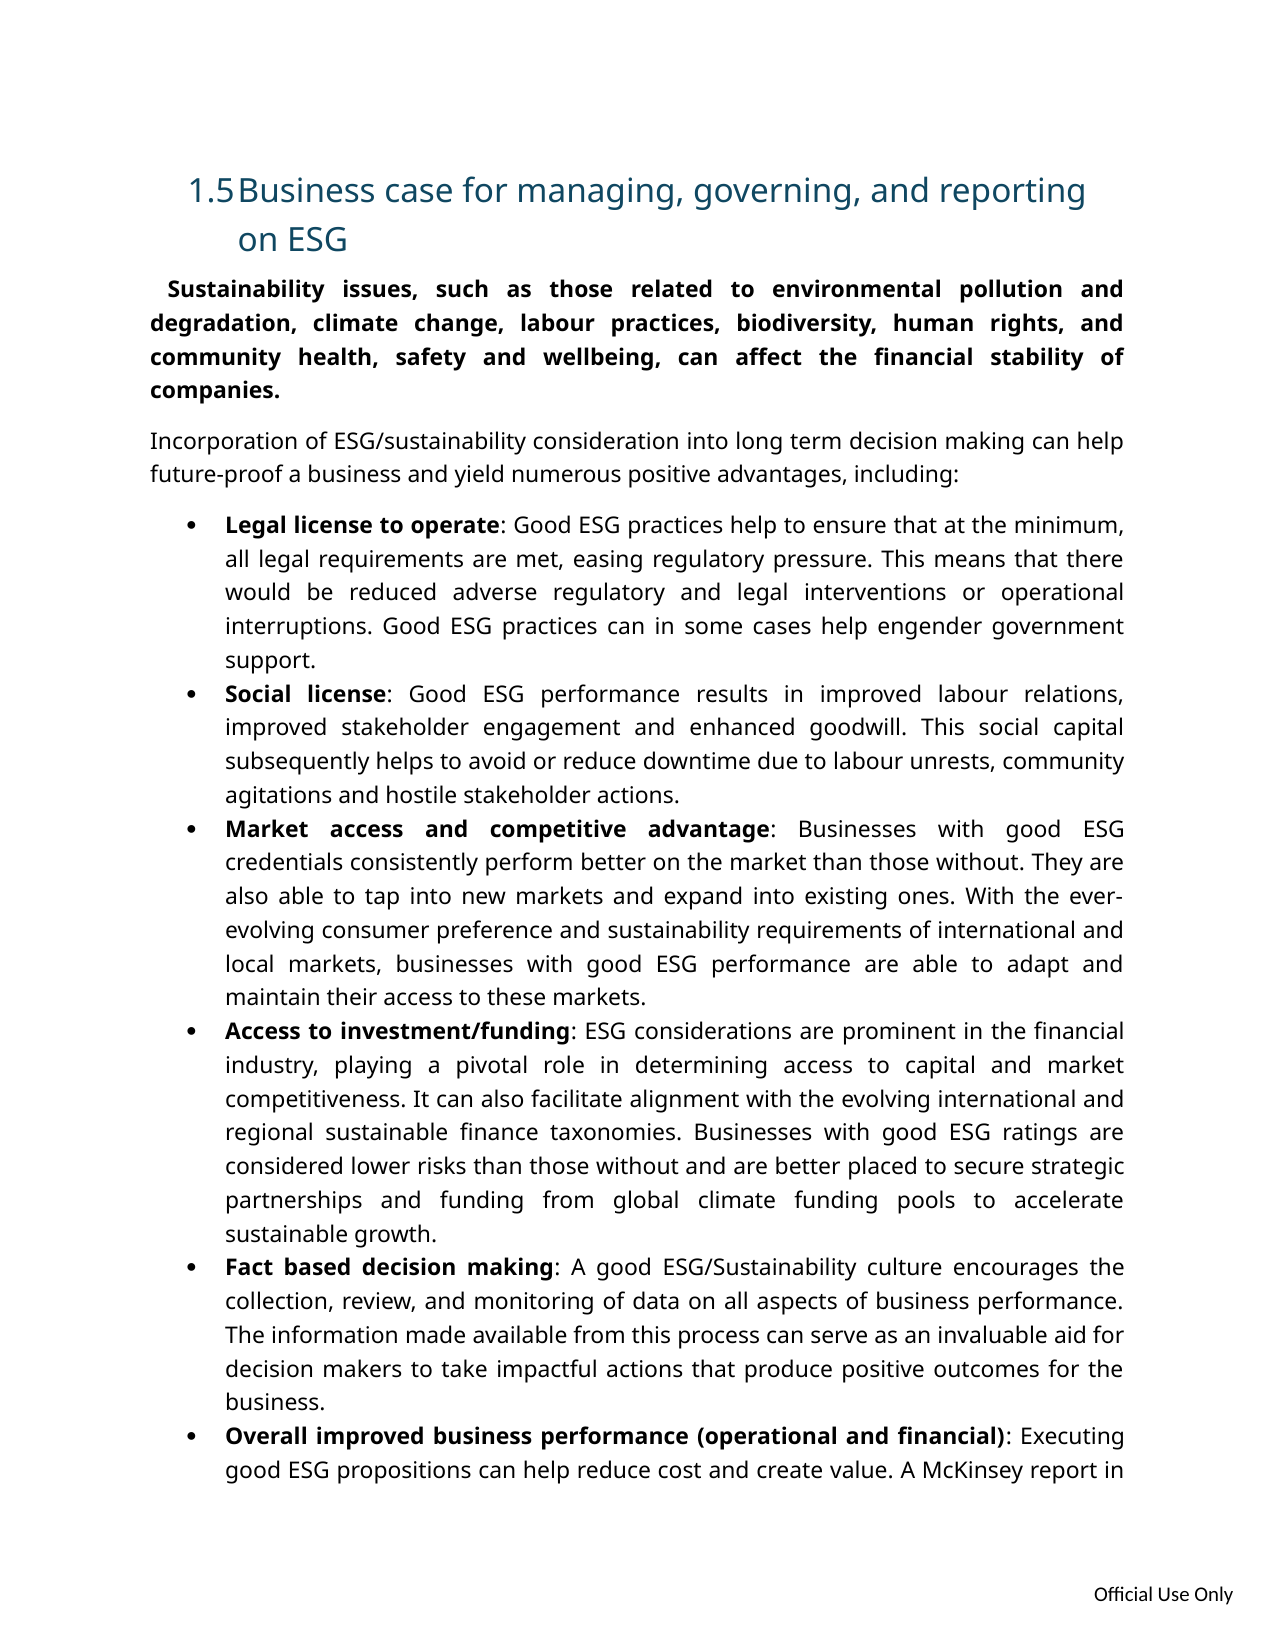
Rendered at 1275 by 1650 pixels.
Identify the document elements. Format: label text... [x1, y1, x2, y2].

list Access to investment/funding: ESG considerations are prominent in the financial industry, playing a pivotal role in determining access to capital and market competitiveness. It can also facilitate alignment with the evolving international and regional sustainable finance taxonomies. Businesses with good ESG ratings are considered lower risks than those without and are better placed to secure strategic partnerships and funding from global climate funding pools to accelerate sustainable growth. [187, 1015, 1125, 1249]
text Sustainability issues, such as those related to environmental pollution and degradation, climate change, labour practices, biodiversity, human rights, and community health, safety and wellbeing, can affect the financial stability of companies. [150, 273, 1125, 405]
list Legal license to operate: Good ESG practices help to ensure that at the minimum, all legal requirements are met, easing regulatory pressure. This means that there would be reduced adverse regulatory and legal interventions or operational interruptions. Good ESG practices can in some cases help engender government support. [187, 509, 1125, 675]
list Fact based decision making: A good ESG/Sustainability culture encourages the collection, review, and monitoring of data on all aspects of business performance. The information made available from this process can serve as an invaluable aid for decision makers to take impactful actions that produce positive outcomes for the business. [187, 1251, 1125, 1417]
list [187, 1420, 1125, 1485]
list Social license: Good ESG performance results in improved labour relations, improved stakeholder engagement and enhanced goodwill. This social capital subsequently helps to avoid or reduce downtime due to labour unrests, community agitations and hostile stakeholder actions. [187, 677, 1125, 810]
subtitle Business case for managing, governing, and reporting on ESG [187, 167, 1125, 261]
list Market access and competitive advantage: Businesses with good ESG credentials consistently perform better on the market than those without. They are also able to tap into new markets and expand into existing ones. With the ever-evolving consumer preference and sustainability requirements of international and local markets, businesses with good ESG performance are able to adapt and maintain their access to these markets. [187, 812, 1125, 1012]
text Incorporation of ESG/sustainability consideration into long term decision making can help future-proof a business and yield numerous positive advantages, including: [150, 424, 1125, 489]
